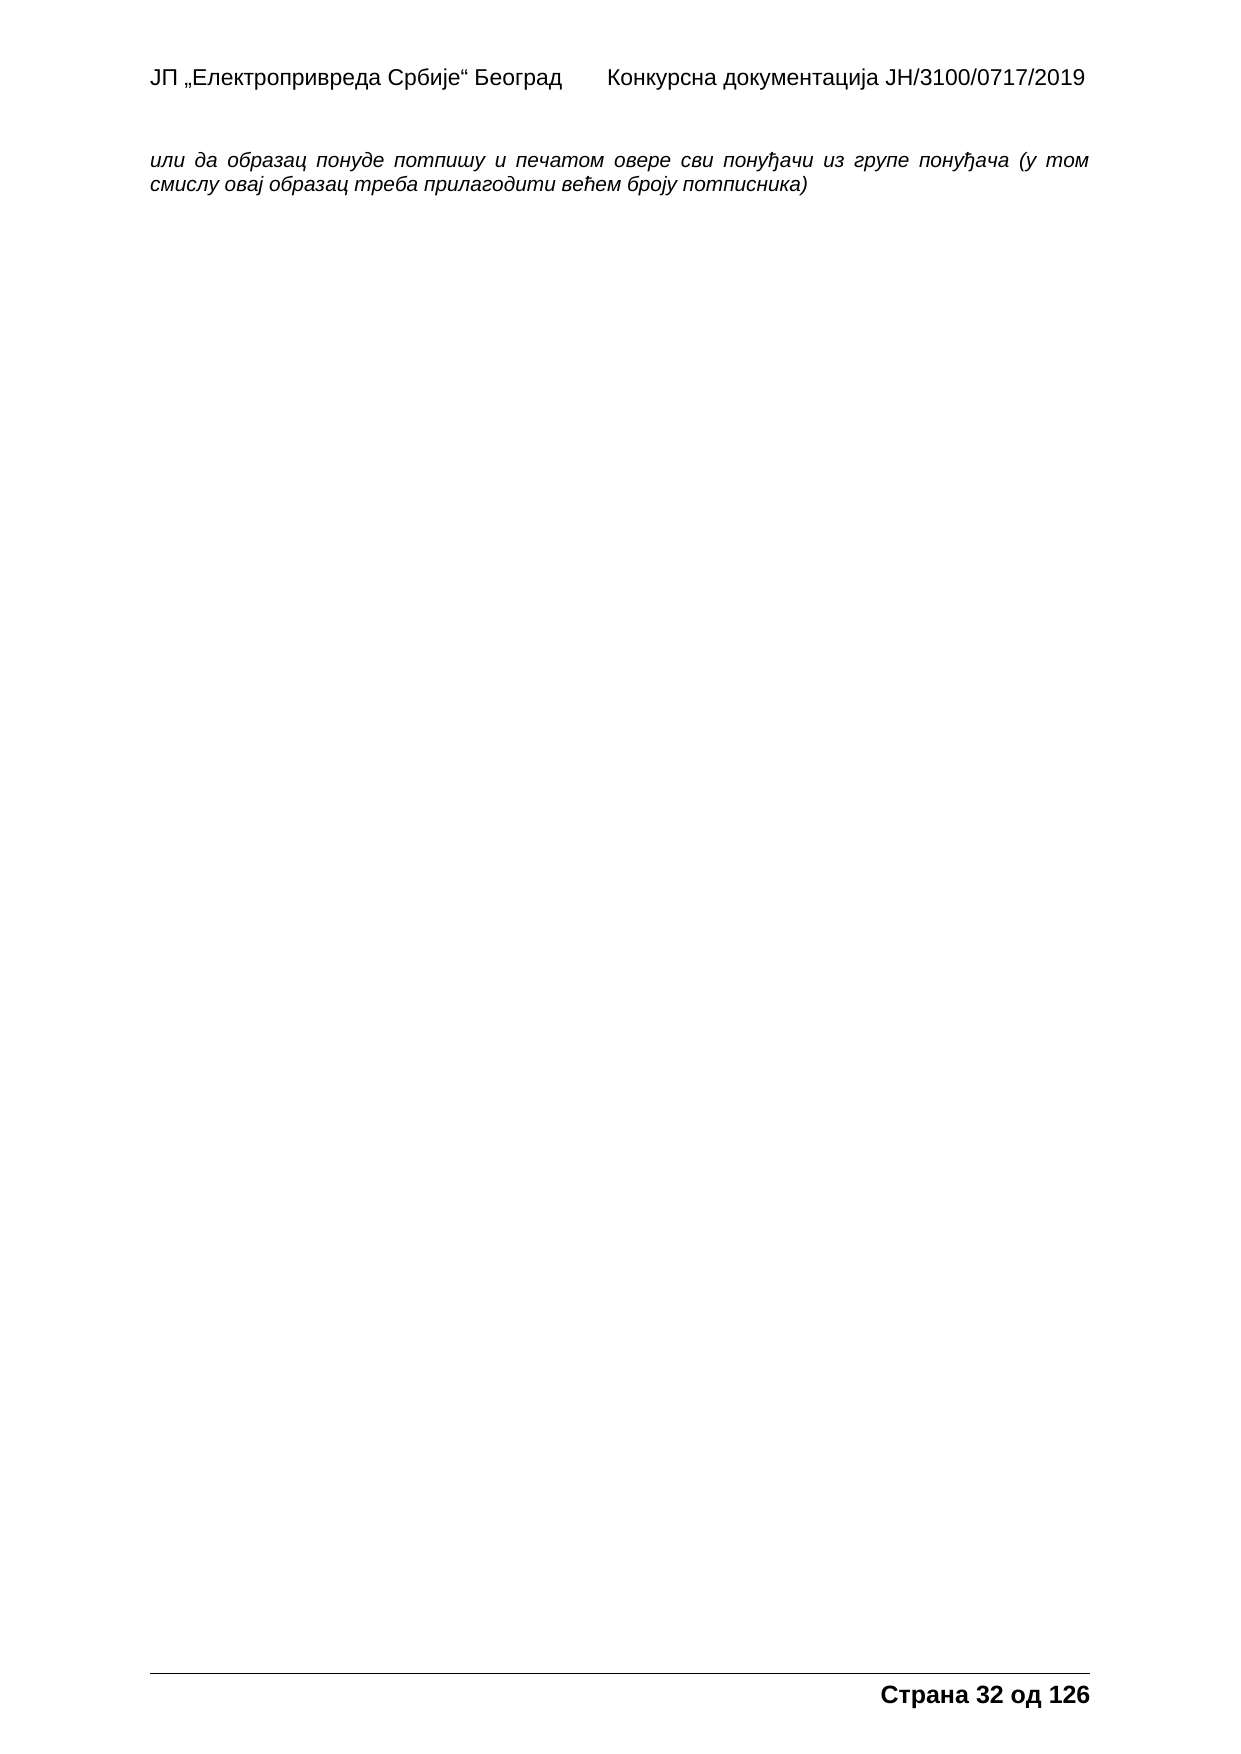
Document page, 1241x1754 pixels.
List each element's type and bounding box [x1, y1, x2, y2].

text [150, 148, 1090, 196]
